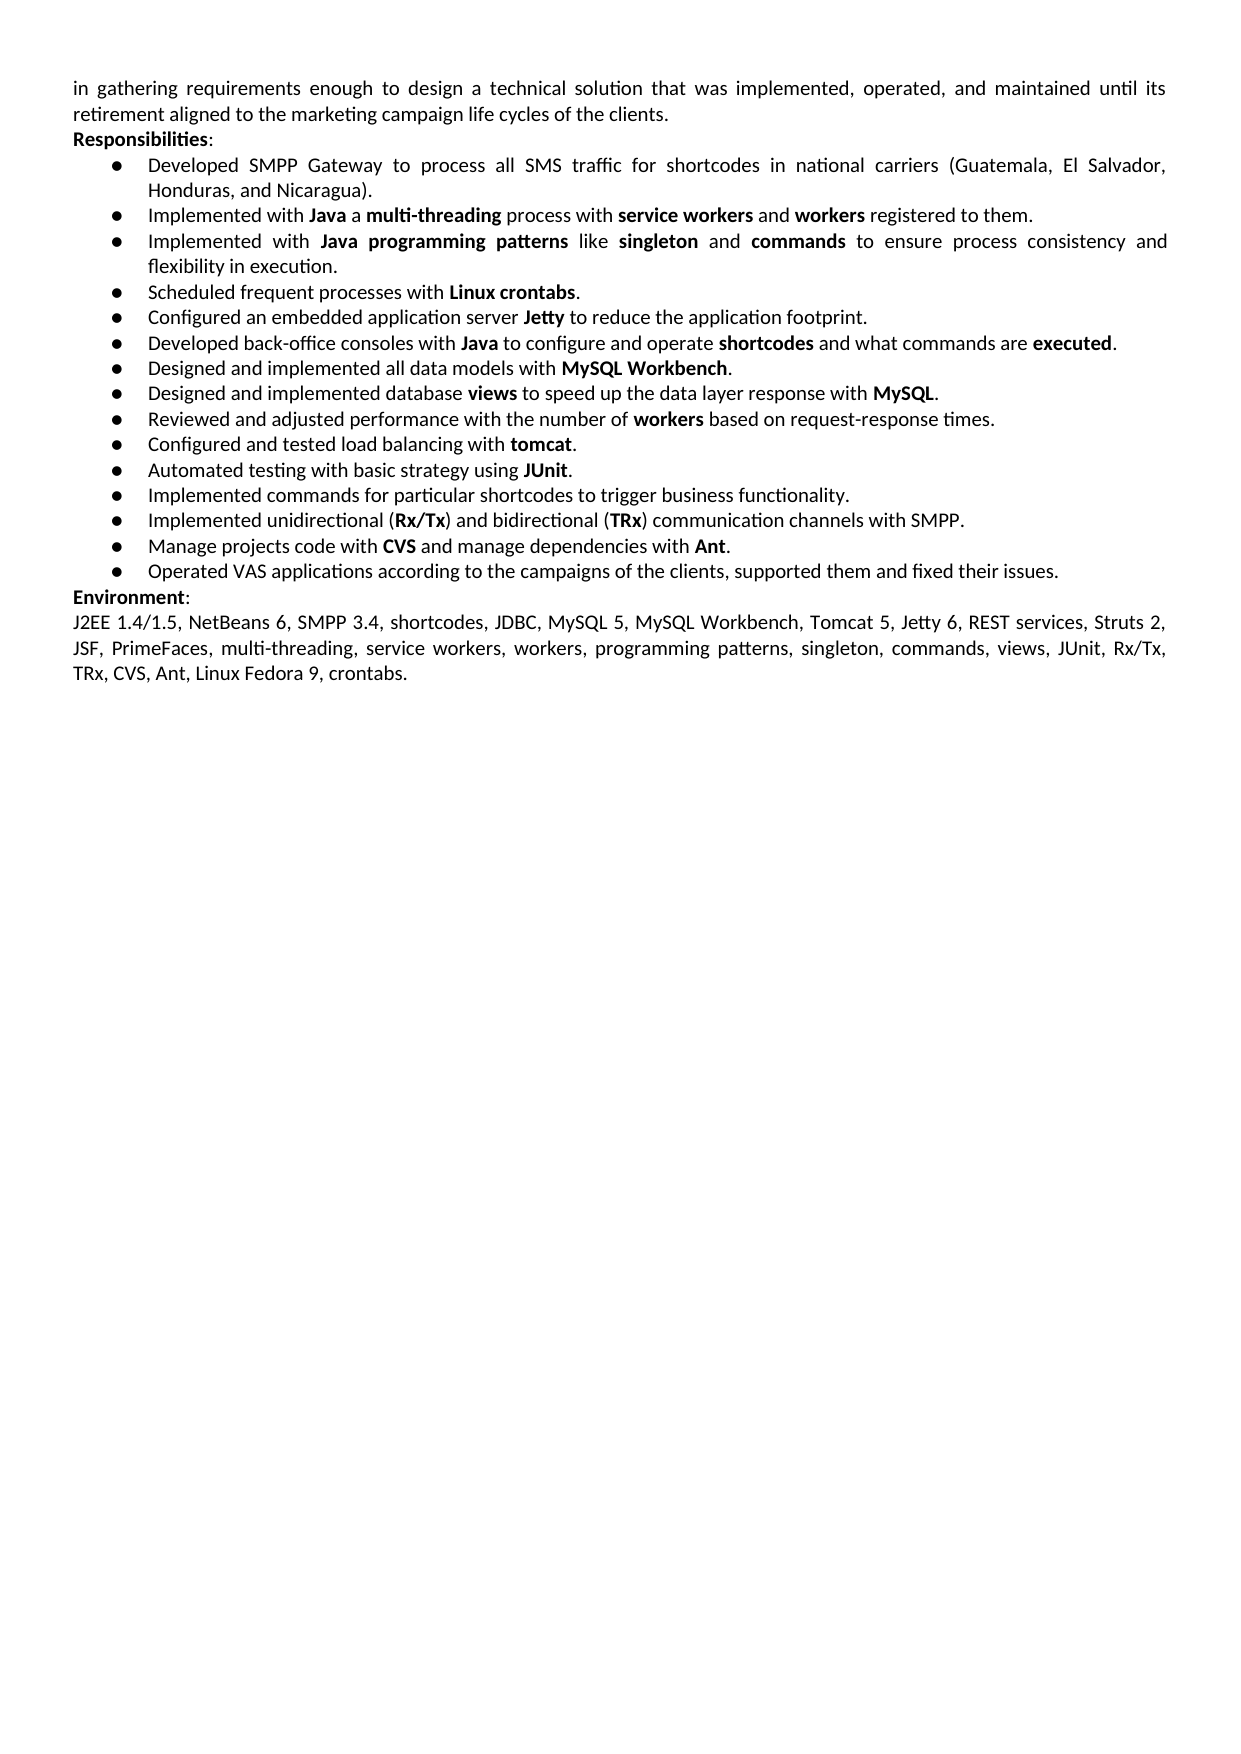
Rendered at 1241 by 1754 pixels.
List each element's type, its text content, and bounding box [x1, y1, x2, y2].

list Configured an embedded application server Jetty to reduce the application footprint. [110, 304, 1169, 330]
text J2EE 1.4/1.5, NetBeans 6, SMPP 3.4, shortcodes, JDBC, MySQL 5, MySQL Workbench, Tomcat 5, Jetty 6, REST services, Struts 2, JSF, PrimeFaces, multi-threading, service workers, workers, programming patterns, singleton, commands, views, JUnit, Rx/Tx, TRx, CVS, Ant, Linux Fedora 9, crontabs. [73, 609, 1169, 686]
list Implemented with Java a multi-threading process with service workers and workers registered to them. [110, 203, 1169, 228]
list Operated VAS applications according to the campaigns of the clients, supported them and fixed their issues. [110, 558, 1169, 584]
list Implemented unidirectional (Rx/Tx) and bidirectional (TRx) communication channels with SMPP. [110, 508, 1169, 533]
list Scheduled frequent processes with Linux crontabs. [110, 279, 1169, 304]
text Responsibilities: [73, 126, 1169, 152]
list Developed back-office consoles with Java to configure and operate shortcodes and what commands are executed. [110, 330, 1169, 355]
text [73, 76, 1169, 126]
list Reviewed and adjusted performance with the number of workers based on request-response times. [110, 406, 1169, 431]
list Developed SMPP Gateway to process all SMS traffic for shortcodes in national carriers (Guatemala, El Salvador, Honduras, and Nicaragua). [110, 152, 1169, 203]
list Automated testing with basic strategy using JUnit. [110, 457, 1169, 482]
list Configured and tested load balancing with tomcat. [110, 431, 1169, 457]
list Designed and implemented database views to speed up the data layer response with MySQL. [110, 381, 1169, 406]
list Implemented commands for particular shortcodes to trigger business functionality. [110, 482, 1169, 508]
text Environment: [73, 584, 1169, 609]
list Designed and implemented all data models with MySQL Workbench. [110, 355, 1169, 381]
list Implemented with Java programming patterns like singleton and commands to ensure process consistency and flexibility in execution. [110, 228, 1169, 279]
list Manage projects code with CVS and manage dependencies with Ant. [110, 533, 1169, 558]
